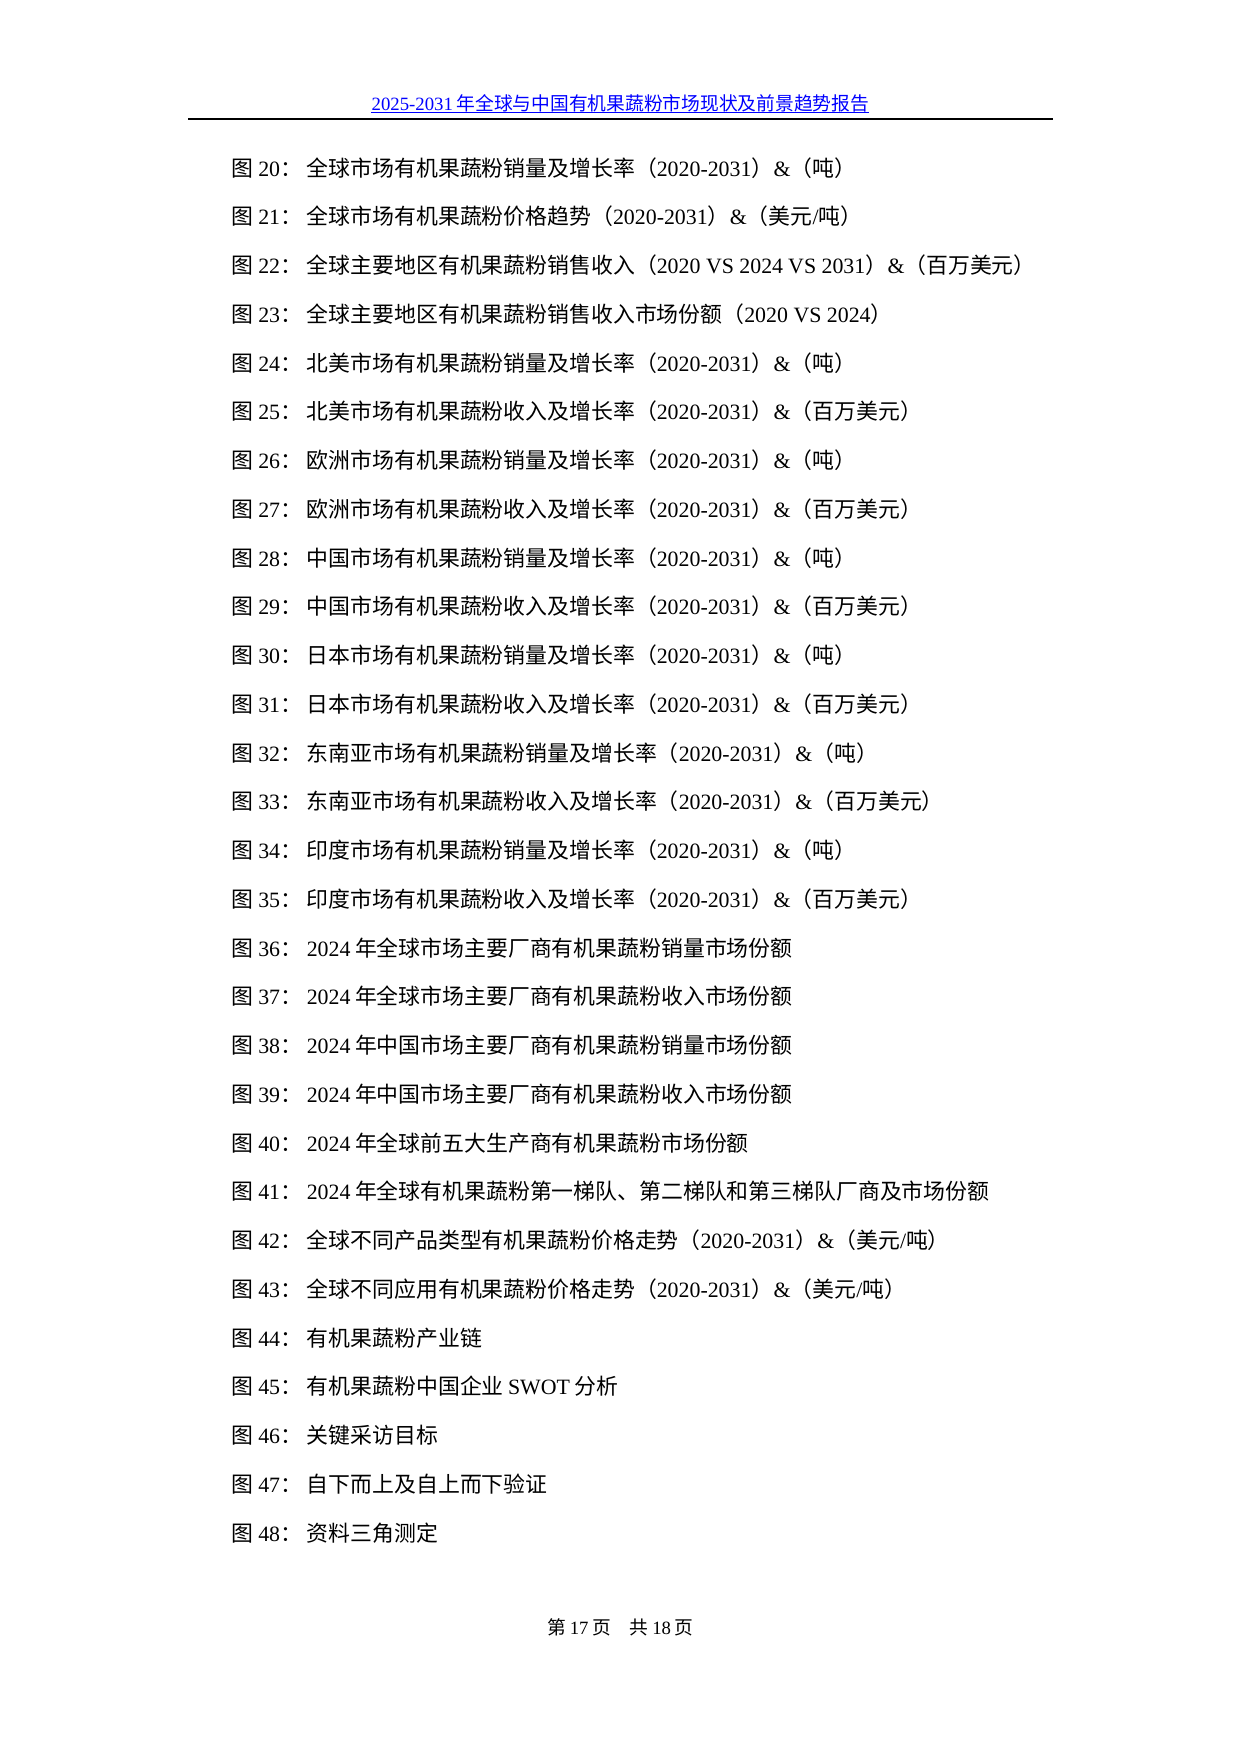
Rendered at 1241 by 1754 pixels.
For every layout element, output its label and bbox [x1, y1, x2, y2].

text [187, 150, 1053, 1548]
